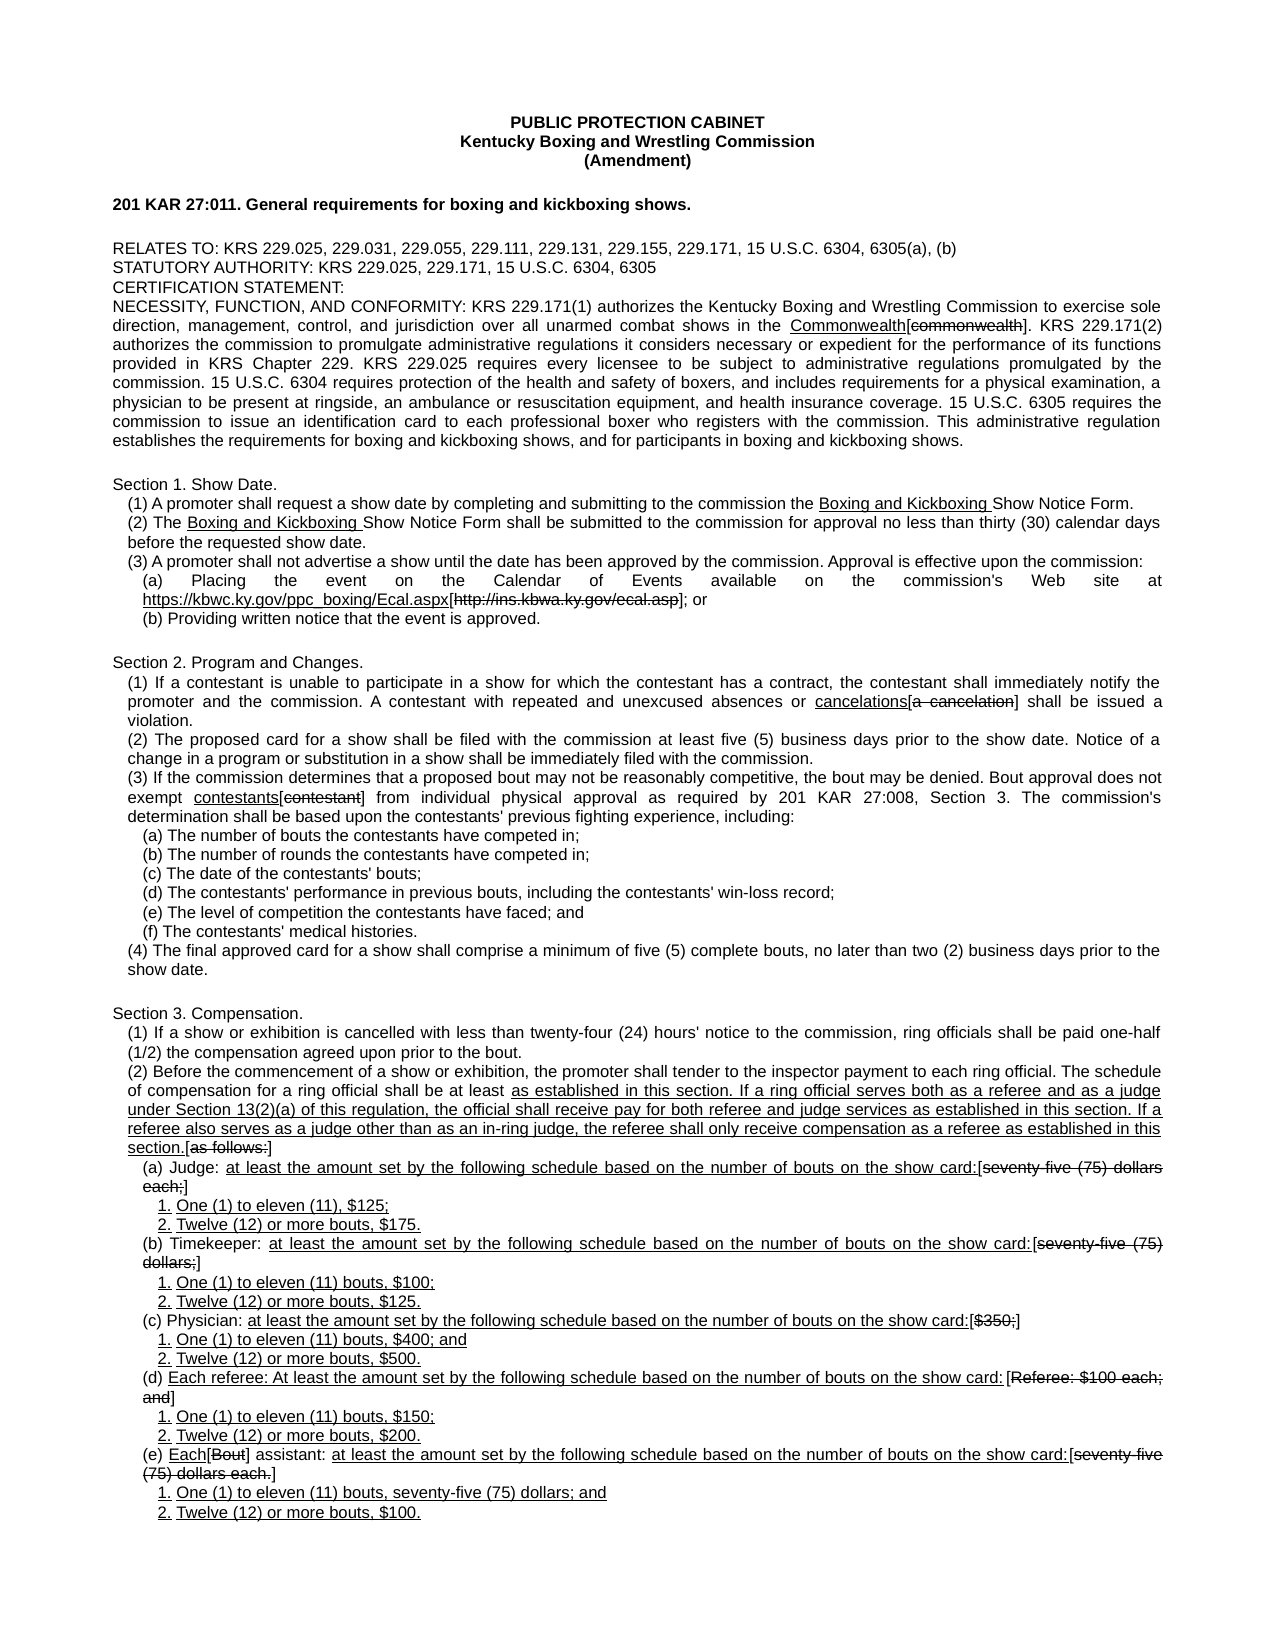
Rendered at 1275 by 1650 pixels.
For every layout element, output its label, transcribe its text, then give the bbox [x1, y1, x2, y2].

text (a) Judge: at least the amount set by the following schedule based on the number of bouts on the show card:[seventy-five (75) dollars each;] [142, 1157, 1162, 1196]
text (2) Before the commencement of a show or exhibition, the promoter shall tender to the inspector payment to each ring official. The schedule of compensation for a ring official shall be at least as established in this section. If a ring official serves both as a referee and as a judge under Section 13(2)(a) of this regulation, the official shall receive pay for both referee and judge services as established in this section. If a referee also serves as a judge other than as an in-ring judge, the referee shall only receive compensation as a referee as established in this section.[as follows:] [127, 1118, 1162, 1157]
text 2. Twelve (12) or more bouts, $125. [157, 1292, 1162, 1311]
text CERTIFICATION STATEMENT: [112, 277, 1162, 297]
text PUBLIC PROTECTION CABINET [112, 112, 1162, 132]
text 1. One (1) to eleven (11) bouts, $400; and [157, 1330, 1162, 1349]
text 1. One (1) to eleven (11) bouts, $100; [157, 1272, 1162, 1292]
text (f) The contestants' medical histories. [142, 922, 1162, 941]
text (1) A promoter shall request a show date by completing and submitting to the commission the Boxing and Kickboxing Show Notice Form. [127, 494, 1162, 513]
text Section 1. Show Date. [112, 475, 1162, 494]
text (b) The number of rounds the contestants have competed in; [142, 845, 1162, 864]
text 2. Twelve (12) or more bouts, $100. [157, 1502, 1162, 1522]
text Section 2. Program and Changes. [112, 653, 1162, 672]
text (2) The Boxing and Kickboxing Show Notice Form shall be submitted to the commission for approval no less than thirty (30) calendar days before the requested show date. [127, 513, 1162, 552]
text 1. One (1) to eleven (11), $125; [157, 1196, 1162, 1215]
text (d) Each referee: At least the amount set by the following schedule based on the number of bouts on the show card:[Referee: $100 each; and] [142, 1368, 1162, 1407]
text (3) If the commission determines that a proposed bout may not be reasonably competitive, the bout may be denied. Bout approval does not exempt contestants[contestant] from individual physical approval as required by 201 KAR 27:008, Section 3. The commission's determination shall be based upon the contestants' previous fighting experience, including: [127, 768, 1162, 826]
text (b) Timekeeper: at least the amount set by the following schedule based on the number of bouts on the show card:[seventy-five (75) dollars;] [142, 1234, 1162, 1272]
text STATUTORY AUTHORITY: KRS 229.025, 229.171, 15 U.S.C. 6304, 6305 [112, 258, 1162, 277]
text (Amendment) [112, 151, 1162, 170]
text NECESSITY, FUNCTION, AND CONFORMITY: KRS 229.171(1) authorizes the Kentucky Boxing and Wrestling Commission to exercise sole direction, management, control, and jurisdiction over all unarmed combat shows in the Commonwealth[commonwealth]. KRS 229.171(2) authorizes the commission to promulgate administrative regulations it considers necessary or expedient for the performance of its functions provided in KRS Chapter 229. KRS 229.025 requires every licensee to be subject to administrative regulations promulgated by the commission. 15 U.S.C. 6304 requires protection of the health and safety of boxers, and includes requirements for a physical examination, a physician to be present at ringside, an ambulance or resuscitation equipment, and health insurance coverage. 15 U.S.C. 6305 requires the commission to issue an identification card to each professional boxer who registers with the commission. This administrative regulation establishes the requirements for boxing and kickboxing shows, and for participants in boxing and kickboxing shows. [112, 297, 1162, 450]
text (d) The contestants' performance in previous bouts, including the contestants' win-loss record; [142, 883, 1162, 902]
text (2) The proposed card for a show shall be filed with the commission at least five (5) business days prior to the show date. Notice of a change in a program or substitution in a show shall be immediately filed with the commission. [127, 730, 1162, 768]
text (c) Physician: at least the amount set by the following schedule based on the number of bouts on the show card:[$350;] [142, 1311, 1162, 1330]
text 1. One (1) to eleven (11) bouts, $150; [157, 1407, 1162, 1426]
text 2. Twelve (12) or more bouts, $175. [157, 1215, 1162, 1234]
text (3) A promoter shall not advertise a show until the date has been approved by the commission. Approval is effective upon the commission: [127, 552, 1162, 571]
text (4) The final approved card for a show shall comprise a minimum of five (5) complete bouts, no later than two (2) business days prior to the show date. [127, 941, 1162, 979]
text RELATES TO: KRS 229.025, 229.031, 229.055, 229.111, 229.131, 229.155, 229.171, 15 U.S.C. 6304, 6305(a), (b) [112, 239, 1162, 258]
text (1) If a show or exhibition is cancelled with less than twenty-four (24) hours' notice to the commission, ring officials shall be paid one-half (1/2) the compensation agreed upon prior to the bout. [127, 1023, 1162, 1062]
text (c) The date of the contestants' bouts; [142, 864, 1162, 883]
text (a) The number of bouts the contestants have competed in; [142, 826, 1162, 845]
text (2) Before the commencement of a show or exhibition, the promoter shall tender to the inspector payment to each ring official. The schedule of compensation for a ring official shall be at least as established in this section. If a ring official serves both as a referee and as a judge under Section 13(2)(a) of this regulation, the official shall receive pay for both referee and judge services as established in this section. If a referee also serves as a judge other than as an in-ring judge, the referee shall only receive compensation as a referee as established in this section.[as follows:] [127, 1062, 1162, 1117]
text 2. Twelve (12) or more bouts, $200. [157, 1426, 1162, 1445]
text (a) Placing the event on the Calendar of Events available on the commission's Web site at https://kbwc.ky.gov/ppc_boxing/Ecal.aspx[http://ins.kbwa.ky.gov/ecal.asp]; or [142, 571, 1162, 609]
text 201 KAR 27:011. General requirements for boxing and kickboxing shows. [112, 195, 1162, 214]
text 2. Twelve (12) or more bouts, $500. [157, 1349, 1162, 1368]
text (e) The level of competition the contestants have faced; and [142, 902, 1162, 922]
text (e) Each[Bout] assistant: at least the amount set by the following schedule based on the number of bouts on the show card:[seventy-five (75) dollars each.] [142, 1445, 1162, 1483]
text Kentucky Boxing and Wrestling Commission [112, 132, 1162, 151]
text (1) If a contestant is unable to participate in a show for which the contestant has a contract, the contestant shall immediately notify the promoter and the commission. A contestant with repeated and unexcused absences or cancelations[a cancelation] shall be issued a violation. [127, 672, 1162, 730]
text Section 3. Compensation. [112, 1004, 1162, 1023]
text (b) Providing written notice that the event is approved. [142, 609, 1162, 628]
text 1. One (1) to eleven (11) bouts, seventy-five (75) dollars; and [157, 1483, 1162, 1502]
